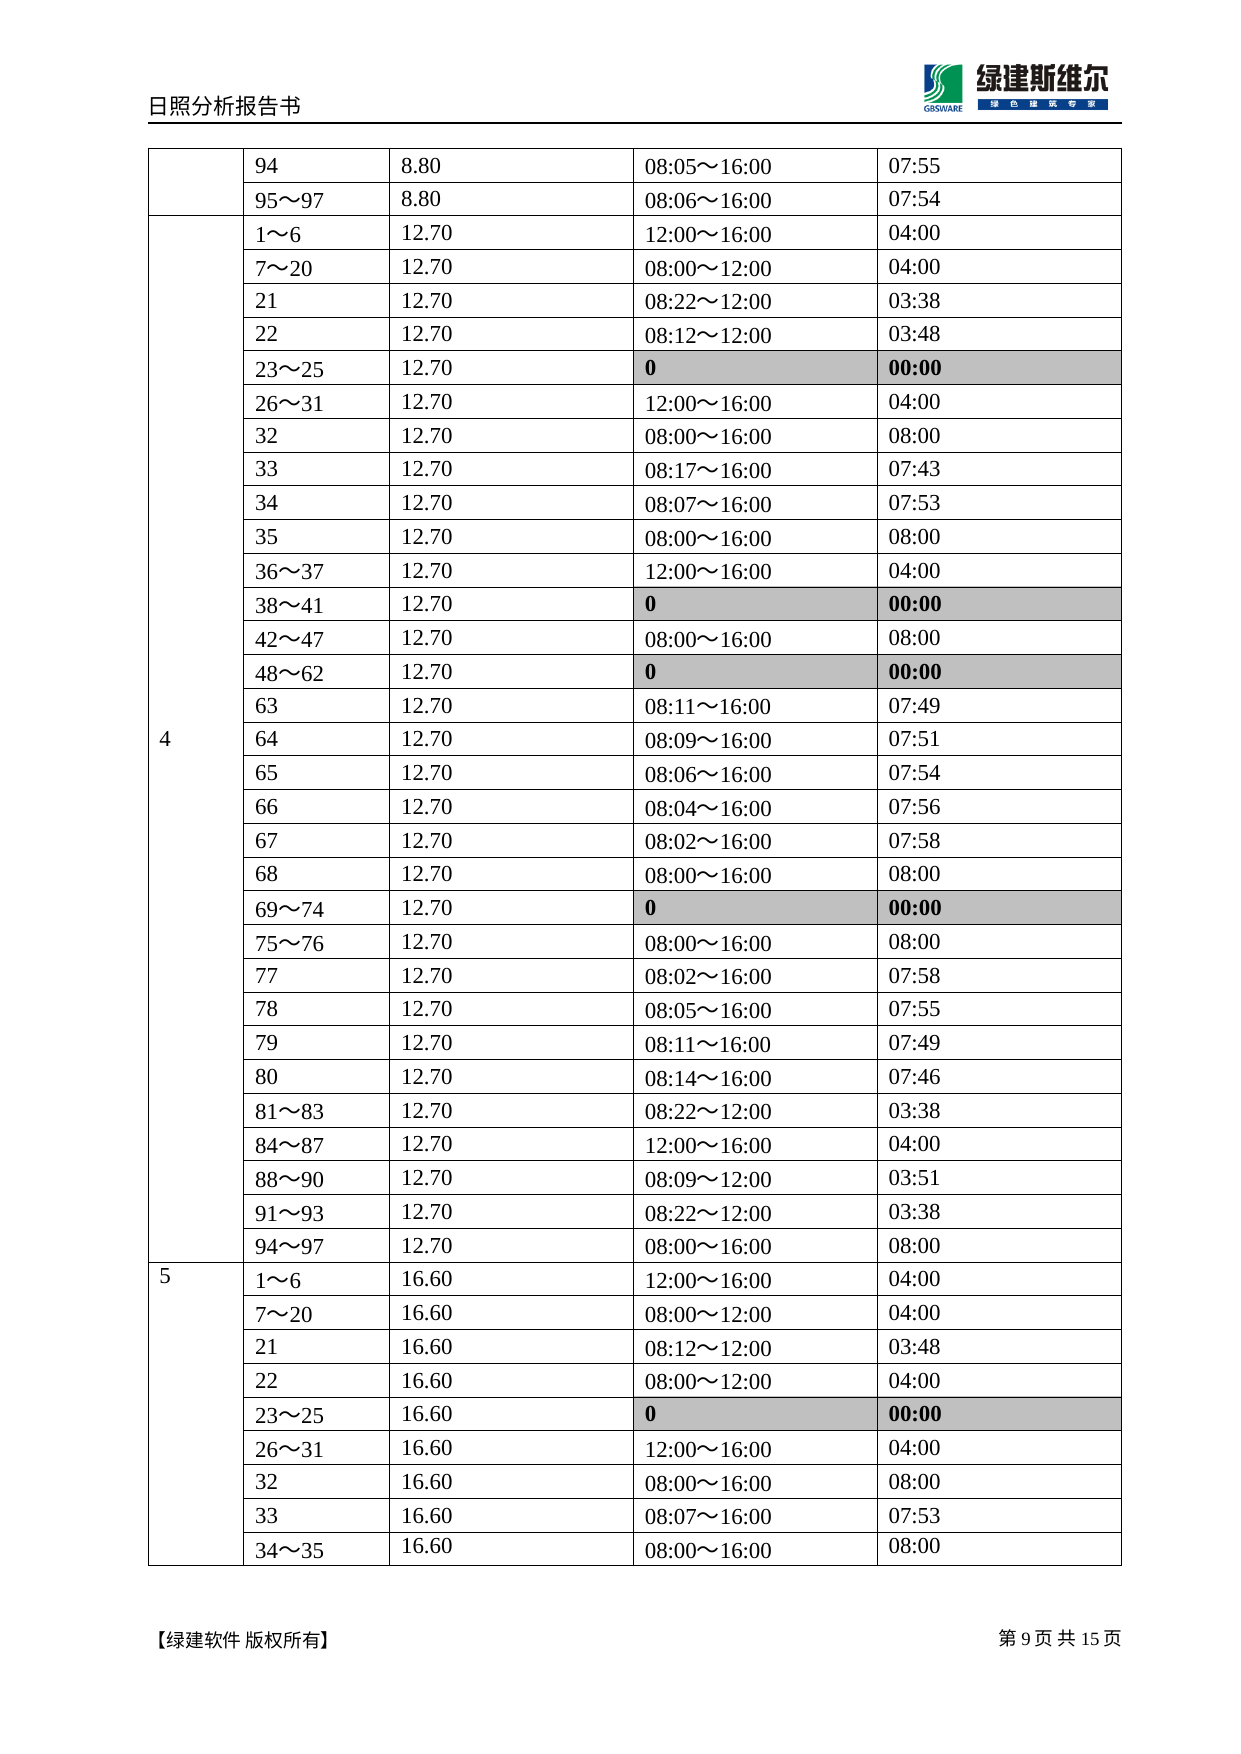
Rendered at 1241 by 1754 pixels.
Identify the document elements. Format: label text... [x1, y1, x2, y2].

table_cell 12:00～16:00 [634, 1431, 877, 1464]
table_cell 04:00 [878, 1128, 1121, 1160]
table_cell 8.80 [390, 183, 633, 215]
table_cell 12.70 [390, 824, 633, 856]
table_cell 26～31 [244, 1431, 389, 1464]
table_cell 08:07～16:00 [634, 1499, 877, 1531]
table_cell 12.70 [390, 1229, 633, 1261]
table_cell 88～90 [244, 1161, 389, 1194]
table_cell 1～6 [244, 1263, 389, 1295]
table_cell 69～74 [244, 891, 389, 924]
table_cell 22 [244, 1364, 389, 1396]
table_cell 08:00～12:00 [634, 1296, 877, 1329]
table_cell 07:54 [878, 756, 1121, 789]
table_cell 03:38 [878, 284, 1121, 316]
table_cell 12.70 [390, 216, 633, 249]
table_cell 0 [634, 351, 877, 384]
table_cell 00:00 [878, 891, 1121, 924]
table_cell 08:07～16:00 [634, 486, 877, 519]
table_cell 08:00 [878, 520, 1121, 553]
table_cell 36～37 [244, 554, 389, 586]
table_cell 34～35 [244, 1533, 389, 1565]
table_cell 94～97 [244, 1229, 389, 1261]
table_cell 12.70 [390, 486, 633, 519]
table_cell 7～20 [244, 250, 389, 283]
table_cell 07:55 [878, 993, 1121, 1025]
table_cell 12.70 [390, 993, 633, 1025]
table_cell 04:00 [878, 1364, 1121, 1396]
table_cell 04:00 [878, 1263, 1121, 1295]
table_cell 12:00～16:00 [634, 216, 877, 249]
table_cell 12.70 [390, 1060, 633, 1093]
table_cell 08:14～16:00 [634, 1060, 877, 1093]
table_cell 08:00 [878, 621, 1121, 654]
table_cell 08:06～16:00 [634, 756, 877, 789]
table_cell 16.60 [390, 1465, 633, 1498]
table_cell 12.70 [390, 250, 633, 283]
table_cell 12.70 [390, 453, 633, 485]
table_cell 04:00 [878, 250, 1121, 283]
table_cell 07:56 [878, 790, 1121, 823]
table_cell 16.60 [390, 1296, 633, 1329]
table_cell 78 [244, 993, 389, 1025]
table_cell 07:49 [878, 1026, 1121, 1059]
table_cell 26～31 [244, 385, 389, 418]
table_cell 08:05～16:00 [634, 149, 877, 181]
table_cell 81～83 [244, 1094, 389, 1126]
table_cell 12:00～16:00 [634, 1263, 877, 1295]
table_cell 77 [244, 959, 389, 991]
table_cell 12.70 [390, 756, 633, 789]
table_cell 00:00 [878, 351, 1121, 384]
table_cell 07:55 [878, 149, 1121, 181]
table_cell 16.60 [390, 1499, 633, 1531]
table_cell 00:00 [878, 1398, 1121, 1430]
table_cell 12.70 [390, 1195, 633, 1228]
table_cell 33 [244, 1499, 389, 1531]
table_cell 34 [244, 486, 389, 519]
table_cell 48～62 [244, 655, 389, 688]
table_cell 12.70 [390, 1094, 633, 1126]
table_cell 08:06～16:00 [634, 183, 877, 215]
table_cell 03:51 [878, 1161, 1121, 1194]
table_cell 21 [244, 284, 389, 316]
table_cell 08:00～16:00 [634, 858, 877, 890]
table_cell 64 [244, 723, 389, 755]
table_cell 08:00～16:00 [634, 925, 877, 958]
table_cell 08:00～16:00 [634, 1465, 877, 1498]
table_cell 67 [244, 824, 389, 856]
table_cell 00:00 [878, 588, 1121, 620]
table_cell 12.70 [390, 1128, 633, 1160]
table_cell 12.70 [390, 723, 633, 755]
table_cell 07:53 [878, 1499, 1121, 1531]
table_cell 08:00 [878, 1229, 1121, 1261]
table_cell 12:00～16:00 [634, 1128, 877, 1160]
table_cell 38～41 [244, 588, 389, 620]
table_cell 03:38 [878, 1094, 1121, 1126]
table_cell 16.60 [390, 1263, 633, 1295]
table_cell 4 [149, 216, 243, 1261]
table_cell 08:00～16:00 [634, 1229, 877, 1261]
table_cell 21 [244, 1330, 389, 1363]
table_cell 65 [244, 756, 389, 789]
table_cell 08:04～16:00 [634, 790, 877, 823]
table_cell 42～47 [244, 621, 389, 654]
table_cell 08:22～12:00 [634, 1195, 877, 1228]
table_cell 04:00 [878, 554, 1121, 586]
table_cell 08:00 [878, 1533, 1121, 1565]
table_cell 07:51 [878, 723, 1121, 755]
table_cell 08:02～16:00 [634, 824, 877, 856]
table_cell 12.70 [390, 790, 633, 823]
table_cell 07:49 [878, 689, 1121, 721]
table_cell 68 [244, 858, 389, 890]
table_cell 07:43 [878, 453, 1121, 485]
table_cell 7～20 [244, 1296, 389, 1329]
table_cell 12.70 [390, 419, 633, 451]
table_cell 12.70 [390, 891, 633, 924]
table_cell 12.70 [390, 318, 633, 350]
table_cell 08:00～16:00 [634, 1533, 877, 1565]
table_cell 03:48 [878, 1330, 1121, 1363]
table_cell 91～93 [244, 1195, 389, 1228]
table_cell 66 [244, 790, 389, 823]
table_cell 08:00 [878, 858, 1121, 890]
table_cell 63 [244, 689, 389, 721]
table_cell 08:05～16:00 [634, 993, 877, 1025]
table_cell 08:11～16:00 [634, 1026, 877, 1059]
table_cell 16.60 [390, 1533, 633, 1565]
table_cell 04:00 [878, 1431, 1121, 1464]
table_cell 0 [634, 588, 877, 620]
table_cell 5 [149, 1263, 243, 1565]
table_cell 08:00～16:00 [634, 621, 877, 654]
table_cell 12.70 [390, 959, 633, 991]
table_cell 08:00～16:00 [634, 419, 877, 451]
table_cell 0 [634, 655, 877, 688]
table_cell 16.60 [390, 1431, 633, 1464]
table_cell 35 [244, 520, 389, 553]
table_cell 08:12～12:00 [634, 318, 877, 350]
table_cell 23～25 [244, 351, 389, 384]
table_cell 08:00 [878, 925, 1121, 958]
table_cell 16.60 [390, 1330, 633, 1363]
table_cell 08:09～16:00 [634, 723, 877, 755]
table_cell 12.70 [390, 385, 633, 418]
table_cell 12.70 [390, 689, 633, 721]
table_cell 04:00 [878, 216, 1121, 249]
table_cell 12.70 [390, 588, 633, 620]
table_cell 84～87 [244, 1128, 389, 1160]
table_cell 0 [634, 891, 877, 924]
table_cell 12.70 [390, 655, 633, 688]
table_cell 22 [244, 318, 389, 350]
table_cell 12:00～16:00 [634, 385, 877, 418]
table_cell 12.70 [390, 554, 633, 586]
table_cell 12.70 [390, 858, 633, 890]
table_cell 8.80 [390, 149, 633, 181]
table_cell 08:22～12:00 [634, 284, 877, 316]
table_cell 07:53 [878, 486, 1121, 519]
table_cell 1～6 [244, 216, 389, 249]
table_cell 12.70 [390, 1026, 633, 1059]
table_cell 16.60 [390, 1398, 633, 1430]
table_cell 94 [244, 149, 389, 181]
table_cell 08:02～16:00 [634, 959, 877, 991]
table_cell 08:00～12:00 [634, 250, 877, 283]
table_cell 12.70 [390, 520, 633, 553]
table_cell 08:11～16:00 [634, 689, 877, 721]
table_cell 08:17～16:00 [634, 453, 877, 485]
table_cell 00:00 [878, 655, 1121, 688]
table_cell 12.70 [390, 925, 633, 958]
table_cell 08:00～16:00 [634, 520, 877, 553]
table_cell 08:00 [878, 419, 1121, 451]
table_cell 04:00 [878, 385, 1121, 418]
table_cell 32 [244, 1465, 389, 1498]
table_cell 12.70 [390, 284, 633, 316]
table_cell 80 [244, 1060, 389, 1093]
table_cell 03:38 [878, 1195, 1121, 1228]
table_cell 07:58 [878, 824, 1121, 856]
table_cell 08:22～12:00 [634, 1094, 877, 1126]
table_cell 23～25 [244, 1398, 389, 1430]
table_cell 12.70 [390, 621, 633, 654]
table_cell 08:00 [878, 1465, 1121, 1498]
table_cell 16.60 [390, 1364, 633, 1396]
table_cell 08:00～12:00 [634, 1364, 877, 1396]
table_cell 32 [244, 419, 389, 451]
table_cell 07:46 [878, 1060, 1121, 1093]
picture [923, 62, 1109, 112]
table_cell 12:00～16:00 [634, 554, 877, 586]
table_cell 95～97 [244, 183, 389, 215]
table_cell 12.70 [390, 1161, 633, 1194]
table_cell 08:09～12:00 [634, 1161, 877, 1194]
table_cell 08:12～12:00 [634, 1330, 877, 1363]
table_cell 07:54 [878, 183, 1121, 215]
table_cell 79 [244, 1026, 389, 1059]
table_cell 04:00 [878, 1296, 1121, 1329]
table_cell 33 [244, 453, 389, 485]
table_cell 03:48 [878, 318, 1121, 350]
table_cell 0 [634, 1398, 877, 1430]
table_cell 75～76 [244, 925, 389, 958]
table_cell 07:58 [878, 959, 1121, 991]
table_cell 12.70 [390, 351, 633, 384]
